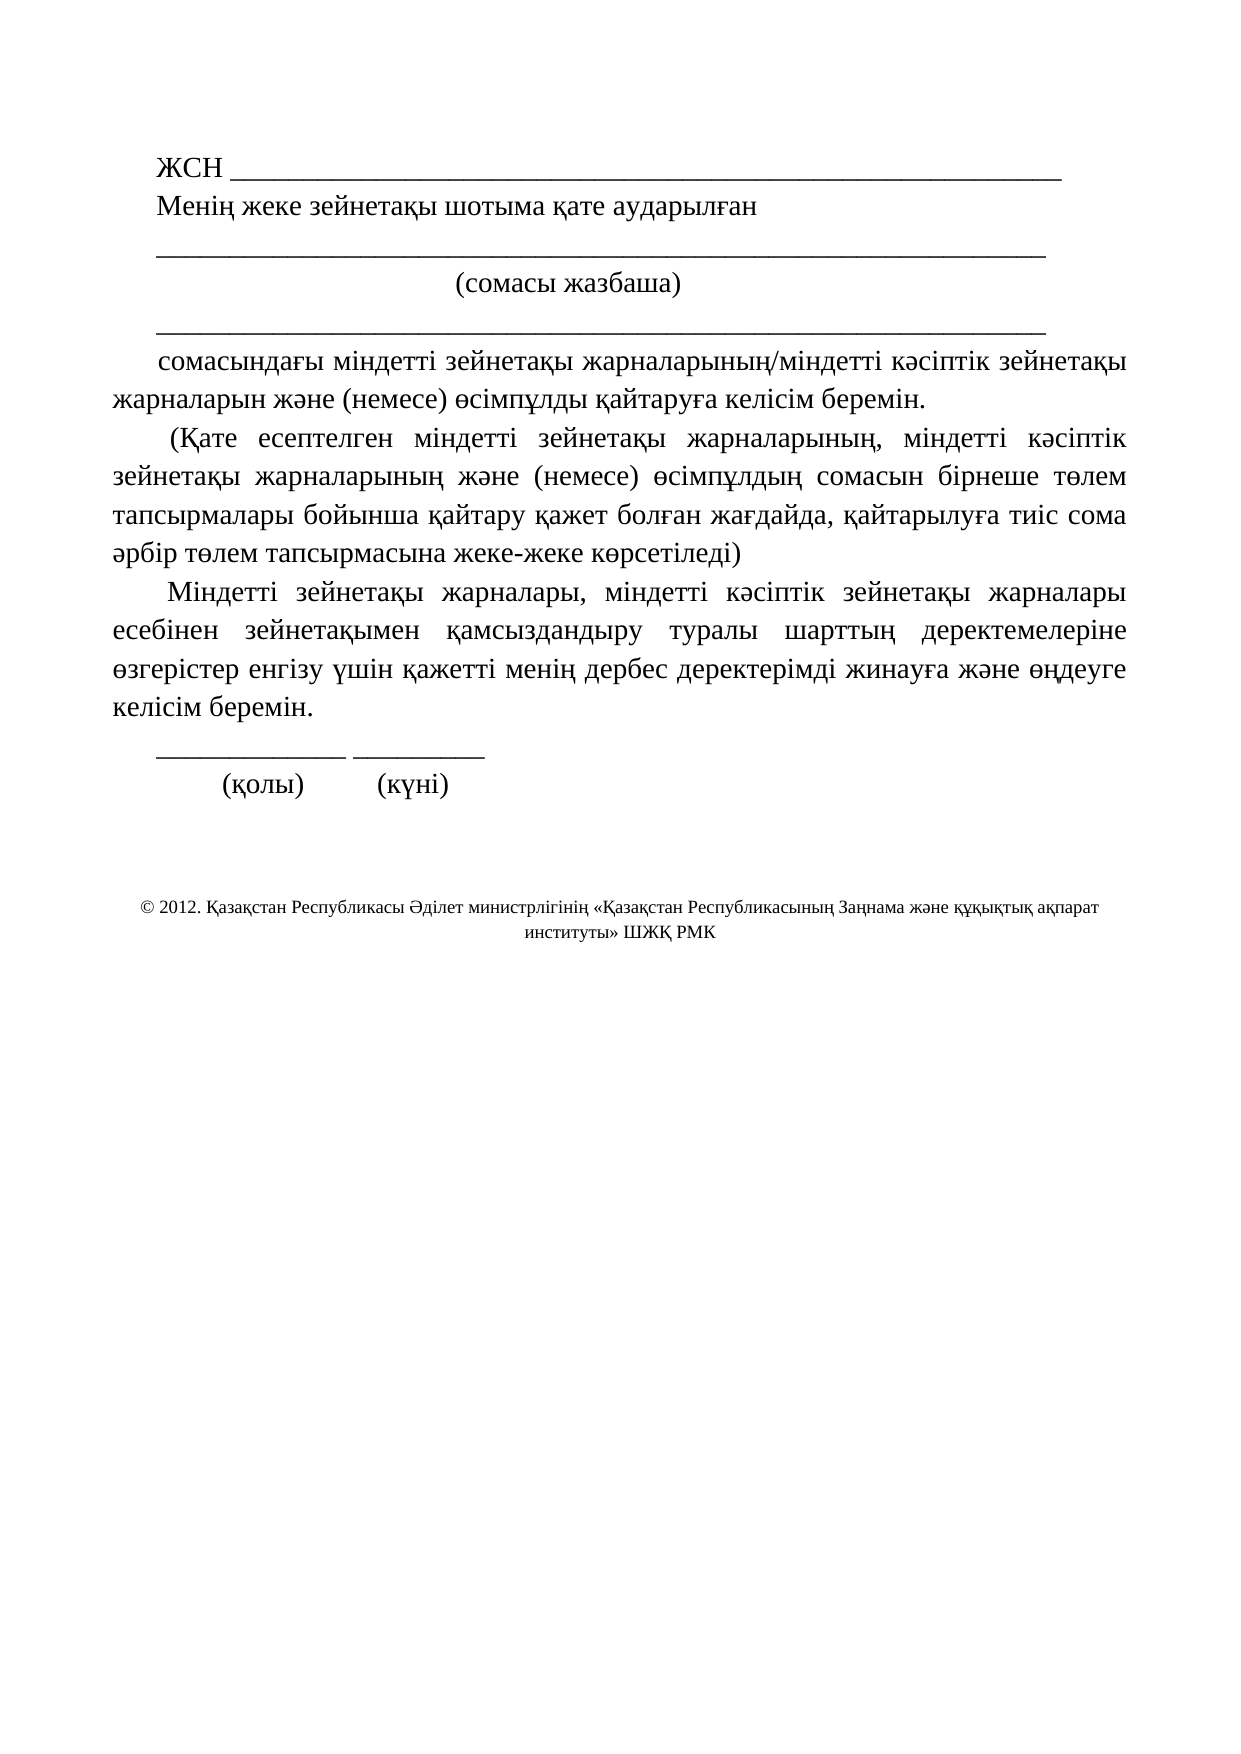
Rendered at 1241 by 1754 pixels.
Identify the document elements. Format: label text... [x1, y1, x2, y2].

text Менің жеке зейнетақы шотыма қате аударылған [112, 188, 1128, 222]
text _____________________________________________________________ [112, 304, 1128, 338]
text _____________ _________ [112, 728, 1128, 762]
text (қолы) (күні) [112, 767, 1128, 800]
text сомасындағы міндетті зейнетақы жарналарының/міндетті кәсіптік зейнетақы жарналарын және (немесе) өсімпұлды қайтаруға келісім беремін. [112, 343, 1128, 415]
text _____________________________________________________________ [112, 227, 1128, 261]
text Міндетті зейнетақы жарналары, міндетті кәсіптік зейнетақы жарналары есебінен зейнетақымен қамсыздандыру туралы шарттың деректемелеріне өзгерістер енгізу үшін қажетті менің дербес деректерімді жинауға және өңдеуге келісім беремін. [112, 574, 1128, 723]
text © 2012. Қазақстан Республикасы Әділет министрлігінің «Қазақстан Республикасының Заңнама және құқықтық ақпарат институты» ШЖҚ РМК [112, 896, 1128, 942]
text (сомасы жазбаша) [112, 266, 1128, 299]
text (Қате есептелген міндетті зейнетақы жарналарының, міндетті кәсіптік зейнетақы жарналарының және (немесе) өсімпұлдың сомасын бірнеше төлем тапсырмалары бойынша қайтару қажет болған жағдайда, қайтарылуға тиіс сома әрбір төлем тапсырмасына жеке-жеке көрсетіледі) [112, 420, 1128, 569]
text ЖСН _________________________________________________________ [112, 150, 1128, 183]
